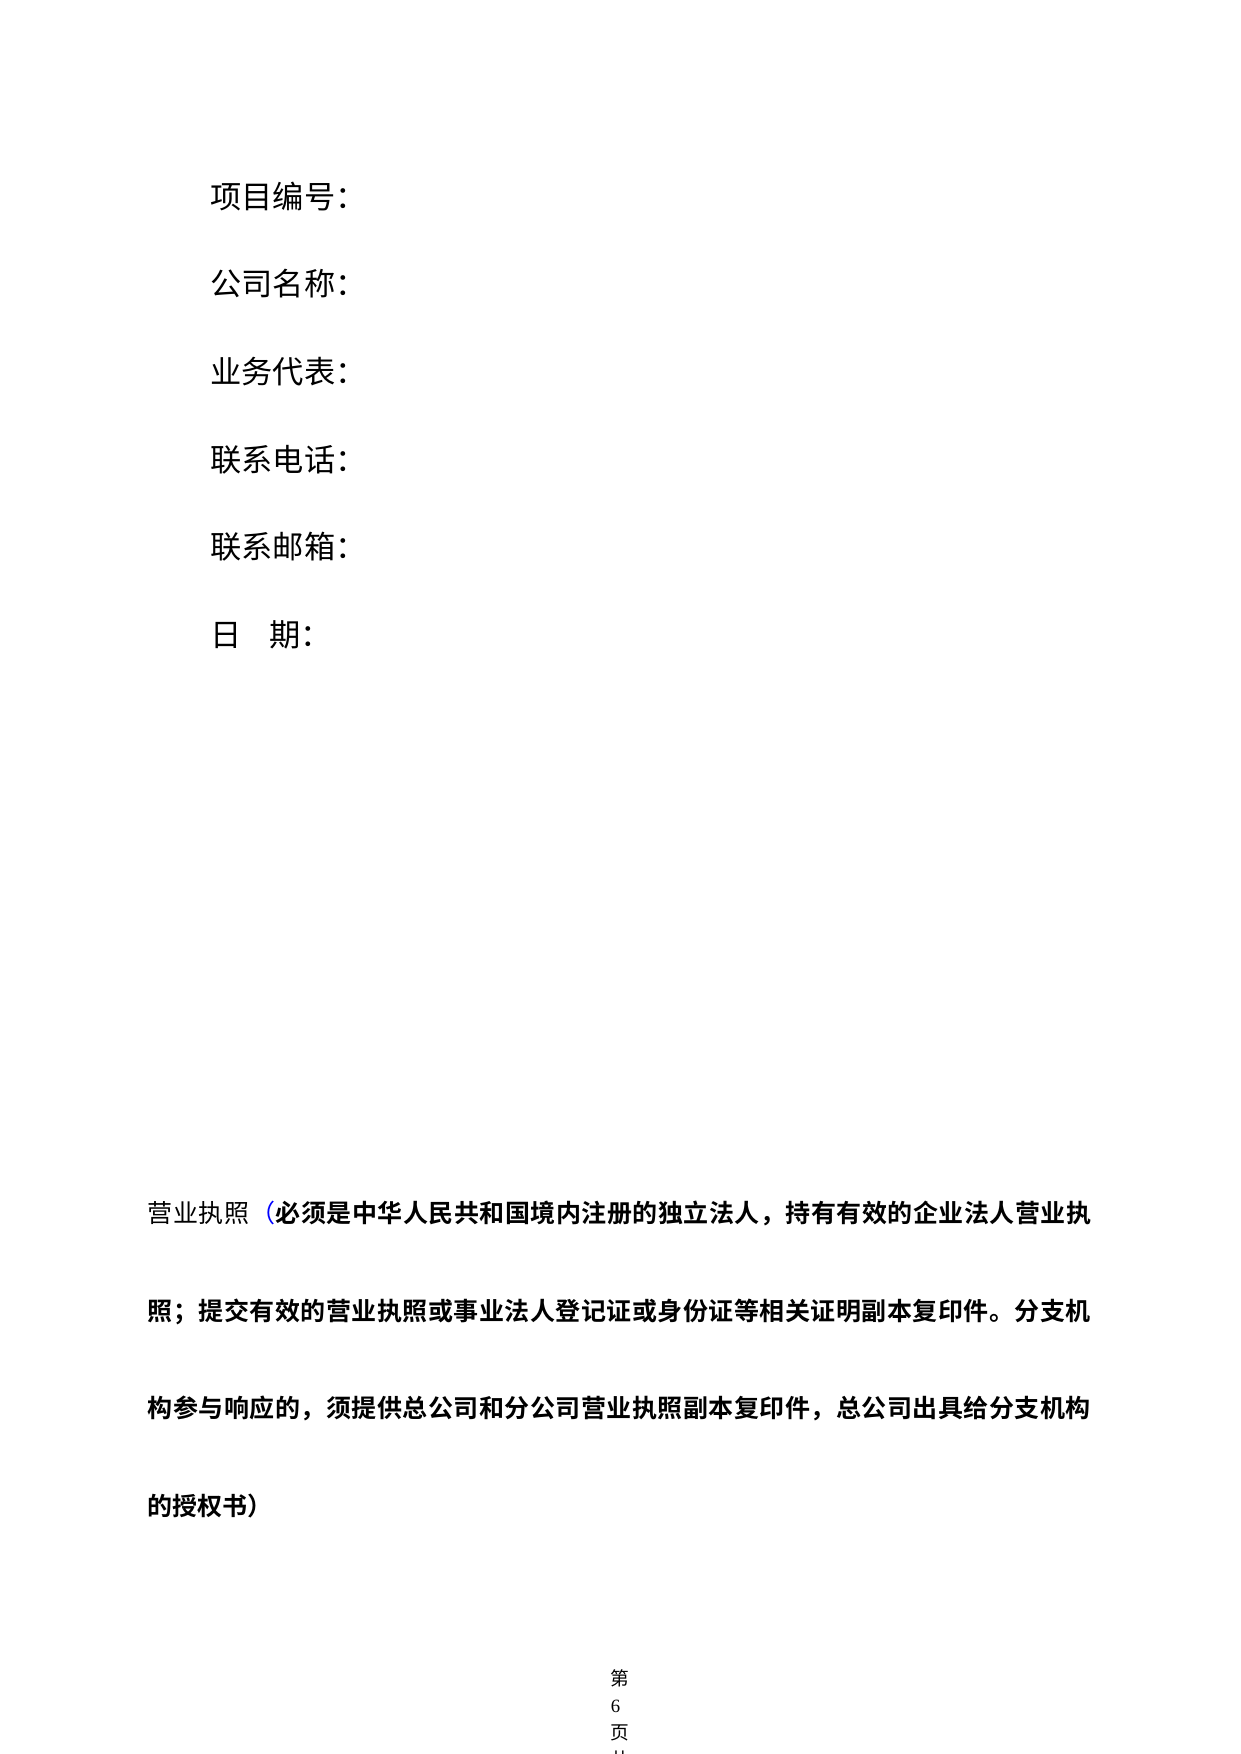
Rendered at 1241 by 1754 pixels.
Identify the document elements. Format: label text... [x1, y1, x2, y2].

text 联系电话： [148, 425, 1092, 490]
text 联系邮箱： [148, 512, 1092, 577]
text 业务代表： [148, 337, 1092, 402]
text 项目编号： [148, 162, 1092, 227]
text 日 期： [148, 600, 1092, 665]
list 营业执照（必须是中华人民共和国境内注册的独立法人，持有有效的企业法人营业执照；提交有效的营业执照或事业法人登记证或身份证等相关证明副本复印件。分支机构参与响应的，须提供总公司和分公司营业执照副本复印件，总公司出具给分支机构的授权书） [148, 1179, 1092, 1537]
text 公司名称： [148, 249, 1092, 314]
